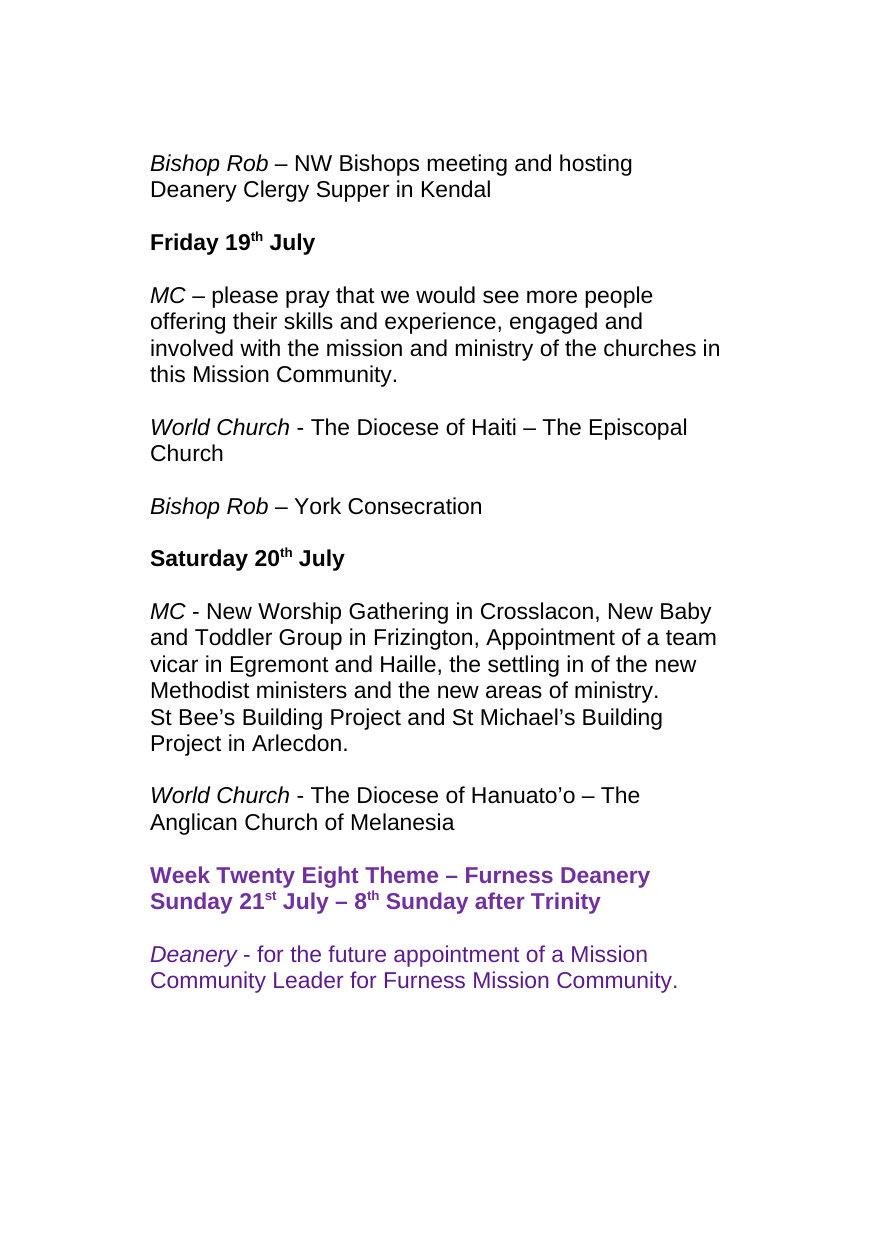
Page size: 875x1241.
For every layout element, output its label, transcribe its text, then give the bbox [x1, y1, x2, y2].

text Friday 19th July [150, 229, 724, 255]
text World Church - The Diocese of Haiti – The Episcopal Church [150, 413, 724, 466]
text Week Twenty Eight Theme – Furness Deanery [150, 862, 724, 888]
text St Bee’s Building Project and St Michael’s Building Project in Arlecdon. [150, 703, 724, 756]
text Bishop Rob – NW Bishops meeting and hosting Deanery Clergy Supper in Kendal [150, 150, 724, 203]
text MC – please pray that we would see more people offering their skills and experience, engaged and involved with the mission and ministry of the churches in this Mission Community. [150, 282, 724, 387]
text World Church - The Diocese of Hanuato’o – The Anglican Church of Melanesia [150, 782, 724, 835]
text Bishop Rob – York Consecration [150, 493, 724, 519]
text MC - New Worship Gathering in Crosslacon, New Baby and Toddler Group in Frizington, Appointment of a team vicar in Egremont and Haille, the settling in of the new Methodist ministers and the new areas of ministry. [150, 598, 724, 703]
text Saturday 20th July [150, 545, 724, 572]
text Sunday 21st July – 8th Sunday after Trinity [150, 888, 724, 914]
text Deanery - for the future appointment of a Mission Community Leader for Furness Mission Community. [150, 941, 724, 993]
